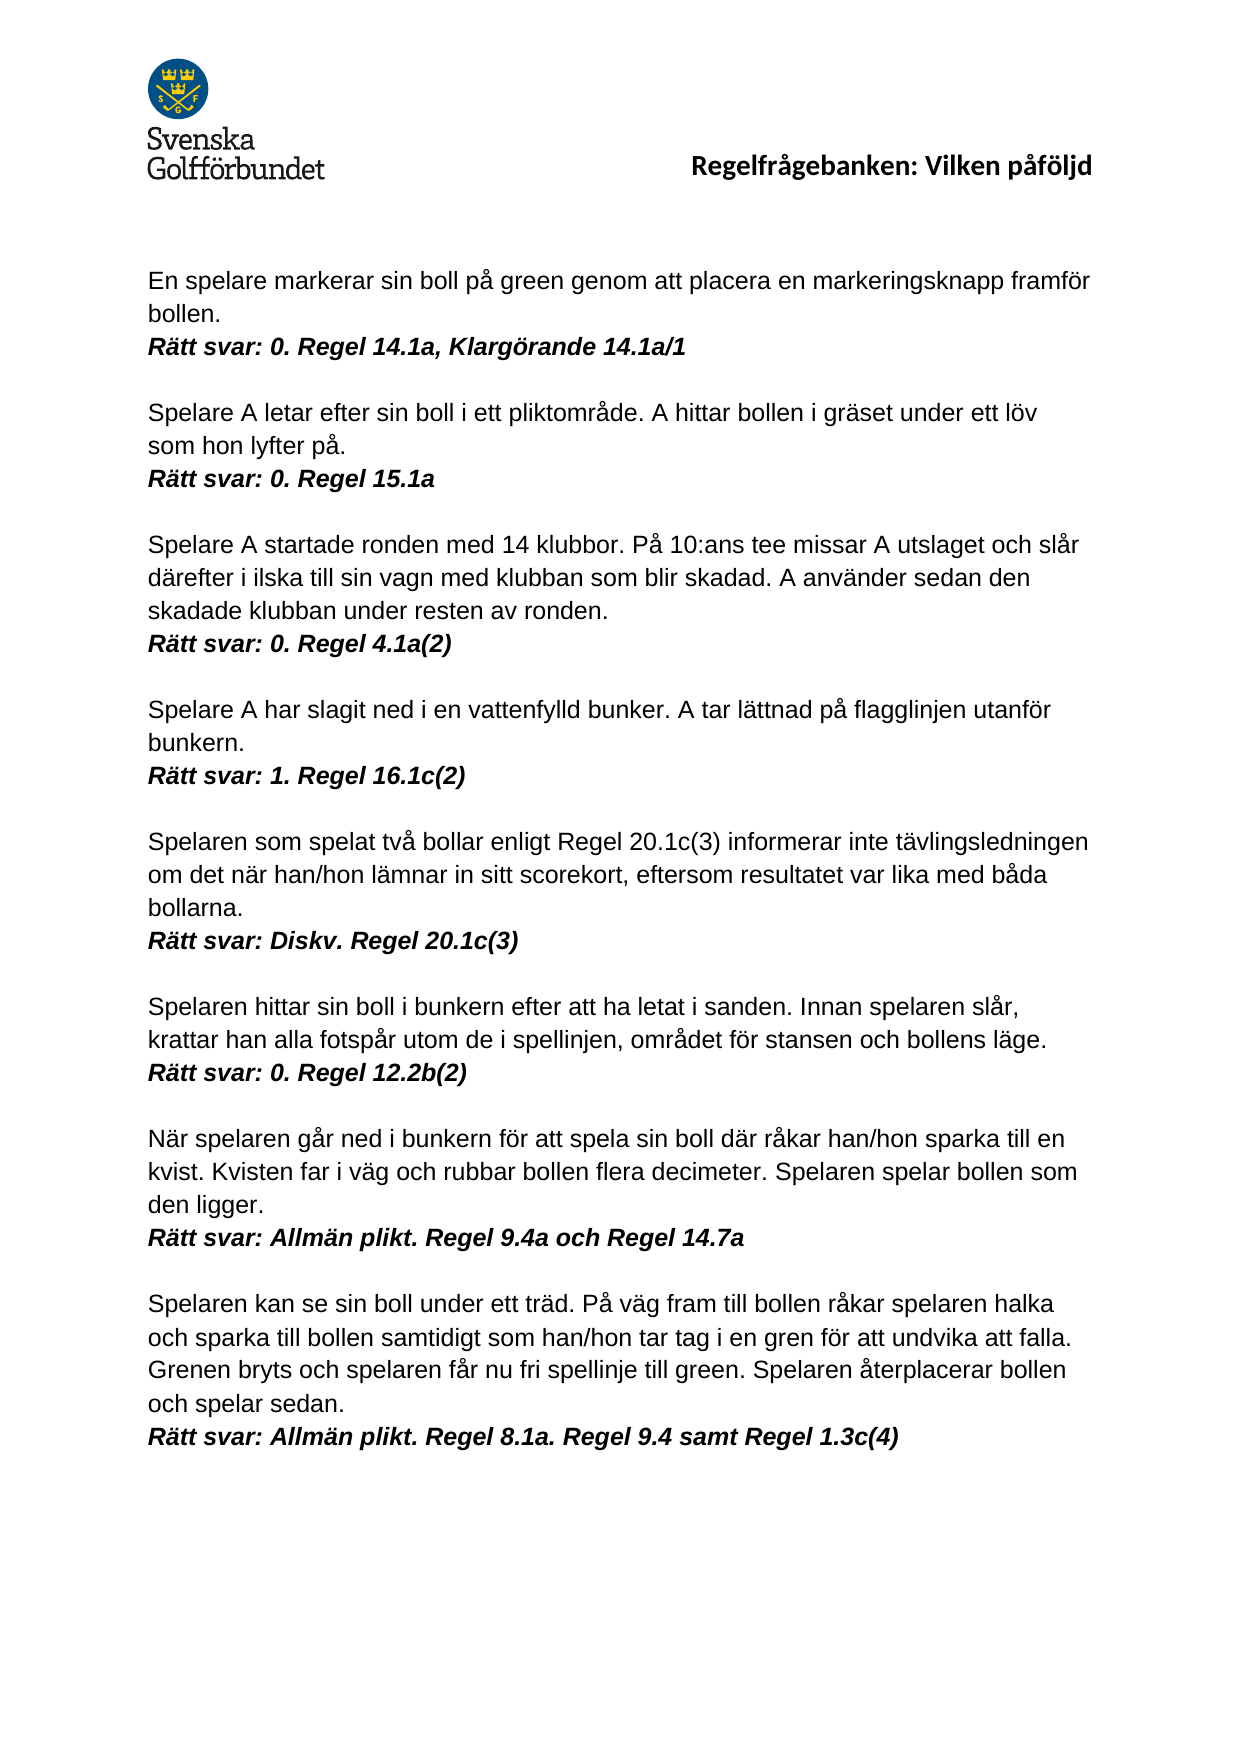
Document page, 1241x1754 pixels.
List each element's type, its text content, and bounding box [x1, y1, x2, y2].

text Rätt svar: 0. Regel 15.1a [148, 464, 1093, 493]
text När spelaren går ned i bunkern för att spela sin boll där råkar han/hon sparka till en kvist. Kvisten far i väg och rubbar bollen flera decimeter. Spelaren spelar bollen som den ligger. [148, 1124, 1093, 1219]
text Rätt svar: 0. Regel 4.1a(2) [148, 629, 1093, 658]
text En spelare markerar sin boll på green genom att placera en markeringsknapp framför bollen. [148, 266, 1093, 328]
text Rätt svar: Diskv. Regel 20.1c(3) [148, 926, 1093, 955]
text Rätt svar: Allmän plikt. Regel 9.4a och Regel 14.7a [148, 1223, 1093, 1252]
text Spelaren kan se sin boll under ett träd. På väg fram till bollen råkar spelaren halka och sparka till bollen samtidigt som han/hon tar tag i en gren för att undvika att falla. Grenen bryts och spelaren får nu fri spellinje till green. Spelaren återplacerar bollen och spelar sedan. [148, 1289, 1093, 1417]
text Rätt svar: 0. Regel 14.1a, Klargörande 14.1a/1 [148, 332, 1093, 361]
text Spelare A har slagit ned i en vattenfylld bunker. A tar lättnad på flagglinjen utanför bunkern. [148, 695, 1093, 757]
text Spelare A startade ronden med 14 klubbor. På 10:ans tee missar A utslaget och slår därefter i ilska till sin vagn med klubban som blir skadad. A använder sedan den skadade klubban under resten av ronden. [148, 530, 1093, 625]
text Rätt svar: 1. Regel 16.1c(2) [148, 761, 1093, 790]
text Spelaren hittar sin boll i bunkern efter att ha letat i sanden. Innan spelaren slår, krattar han alla fotspår utom de i spellinjen, området för stansen och bollens läge. [148, 992, 1093, 1054]
text Spelaren som spelat två bollar enligt Regel 20.1c(3) informerar inte tävlingsledningen om det när han/hon lämnar in sitt scorekort, eftersom resultatet var lika med båda bollarna. [148, 827, 1093, 922]
text Rätt svar: 0. Regel 12.2b(2) [148, 1058, 1093, 1087]
text Rätt svar: Allmän plikt. Regel 8.1a. Regel 9.4 samt Regel 1.3c(4) [148, 1422, 1093, 1450]
text Spelare A letar efter sin boll i ett pliktområde. A hittar bollen i gräset under ett löv som hon lyfter på. [148, 398, 1093, 460]
